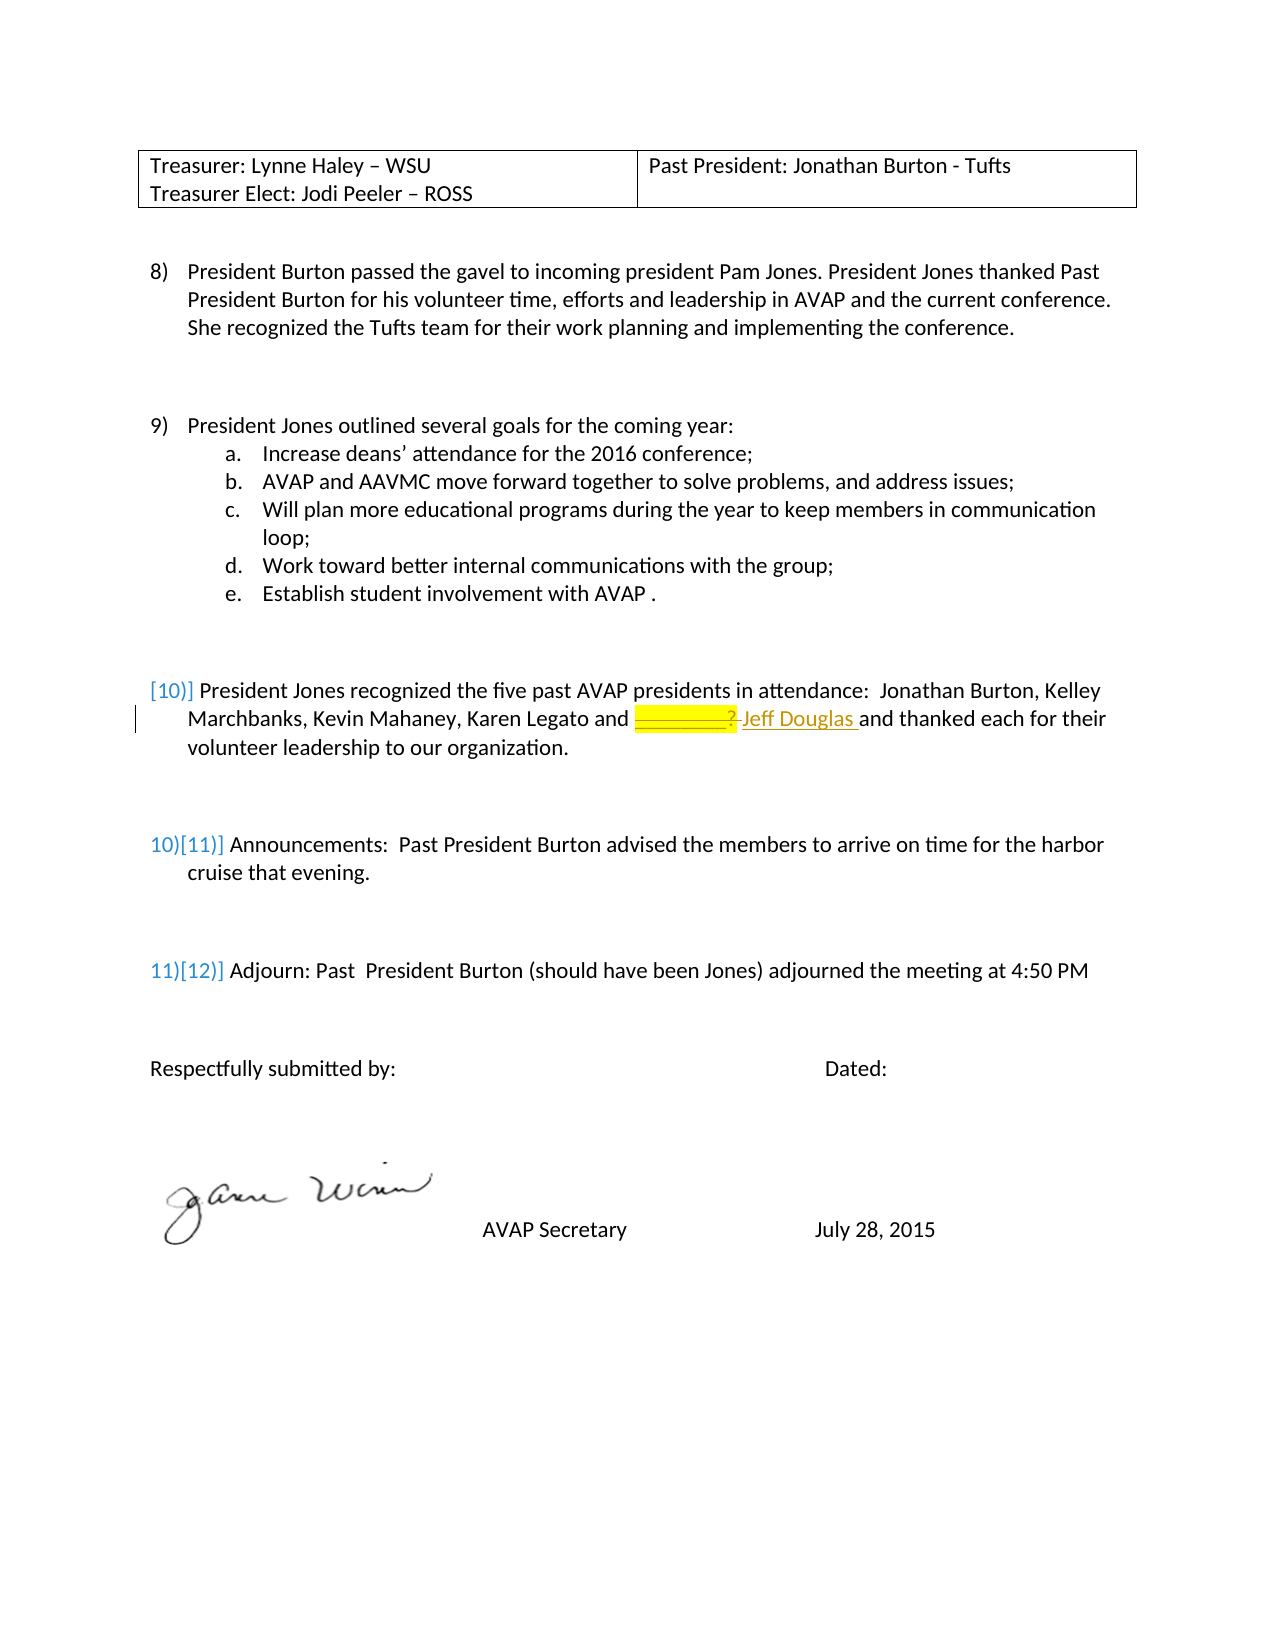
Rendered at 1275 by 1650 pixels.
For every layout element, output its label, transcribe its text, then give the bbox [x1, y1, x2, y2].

list Work toward better internal communications with the group; [225, 551, 1125, 579]
table_cell Treasurer: Lynne Haley – WSU Treasurer Elect: Jodi Peeler – ROSS [139, 151, 637, 207]
table_header [139, 1103, 471, 1252]
list President Burton passed the gavel to incoming president Pam Jones. President Jones thanked Past President Burton for his volunteer time, efforts and leadership in AVAP and the current conference. She recognized the Tufts team for their work planning and implementing the conference. [150, 257, 1125, 341]
list AVAP and AAVMC move forward together to solve problems, and address issues; [225, 467, 1125, 495]
list President Jones recognized the five past AVAP presidents in attendance: Jonathan Burton, Kelley Marchbanks, Kevin Mahaney, Karen Legato and and thanked each for their volunteer leadership to our organization. [150, 677, 1125, 761]
picture [150, 1158, 445, 1252]
list Will plan more educational programs during the year to keep members in communication loop; [225, 495, 1125, 551]
table_header AVAP Secretary [471, 1103, 804, 1252]
table_cell Past President: Jonathan Burton - Tufts [638, 151, 1136, 207]
list Establish student involvement with AVAP . [225, 579, 1125, 607]
text Respectfully submitted by: Dated: [150, 1054, 1125, 1082]
list Increase deans’ attendance for the 2016 conference; [225, 439, 1125, 467]
table_header July 28, 2015 [804, 1103, 1136, 1252]
list Announcements: Past President Burton advised the members to arrive on time for the harbor cruise that evening. [150, 830, 1125, 886]
list President Jones outlined several goals for the coming year: [150, 411, 1125, 439]
list Adjourn: Past President Burton (should have been Jones) adjourned the meeting at 4:50 PM [150, 956, 1125, 984]
